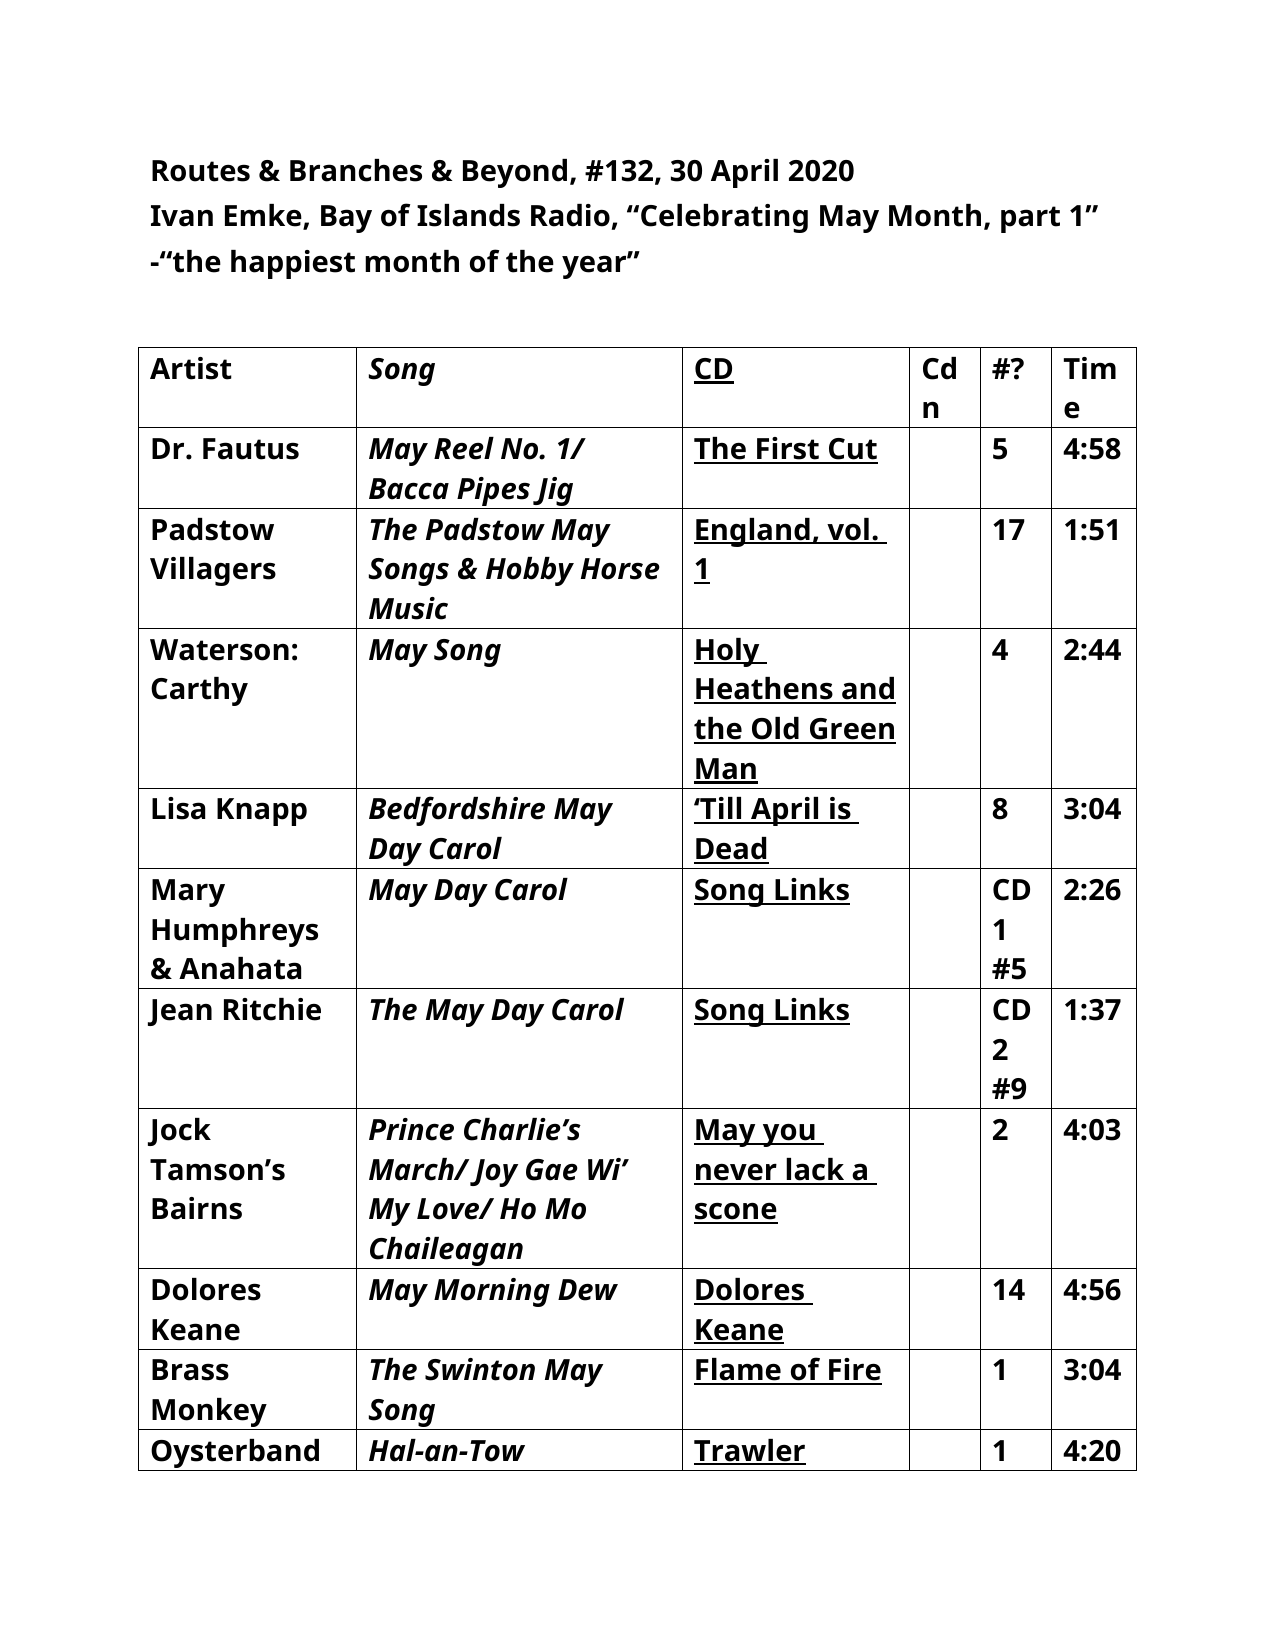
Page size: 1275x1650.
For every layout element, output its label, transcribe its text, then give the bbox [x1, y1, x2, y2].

table_cell Jock Tamson’s Bairns [139, 1109, 356, 1268]
table_cell Trawler [683, 1430, 909, 1469]
table_cell CD2 #9 [981, 989, 1051, 1108]
table_cell 4 [981, 629, 1051, 788]
table_cell Waterson: Carthy [139, 629, 356, 788]
table_cell Dr. Fautus [139, 428, 356, 508]
table_cell Hal-an-Tow [357, 1430, 682, 1469]
table_cell The Padstow May Songs & Hobby Horse Music [357, 509, 682, 628]
table_cell Bedfordshire May Day Carol [357, 789, 682, 868]
table_cell [910, 989, 980, 1108]
table_header Cdn [910, 348, 980, 427]
table_cell England, vol. 1 [683, 509, 909, 628]
table_cell [910, 1109, 980, 1268]
table_header #? [981, 348, 1051, 427]
table_cell May Day Carol [357, 869, 682, 988]
table_cell CD1 #5 [981, 869, 1051, 988]
table_cell May Morning Dew [357, 1269, 682, 1348]
table_header Artist [139, 348, 356, 427]
table_cell 1 [981, 1430, 1051, 1469]
table_cell Prince Charlie’s March/ Joy Gae Wi’ My Love/ Ho Mo Chaileagan [357, 1109, 682, 1268]
table_cell Dolores Keane [139, 1269, 356, 1348]
table_cell 14 [981, 1269, 1051, 1348]
table_cell 8 [981, 789, 1051, 868]
table_cell [910, 509, 980, 628]
table_header Song [357, 348, 682, 427]
table_cell 1 [981, 1350, 1051, 1429]
text -“the happiest month of the year” [150, 241, 1125, 281]
table_cell [910, 869, 980, 988]
table_cell 2:26 [1052, 869, 1136, 988]
table_cell 2 [981, 1109, 1051, 1268]
table_cell Mary Humphreys & Anahata [139, 869, 356, 988]
table_cell 3:04 [1052, 789, 1136, 868]
table_cell [910, 629, 980, 788]
table_cell 4:56 [1052, 1269, 1136, 1348]
table_cell May Song [357, 629, 682, 788]
table_cell May Reel No. 1/ Bacca Pipes Jig [357, 428, 682, 508]
text Routes & Branches & Beyond, #132, 30 April 2020 [150, 150, 1125, 190]
table_cell ‘Till April is Dead [683, 789, 909, 868]
table_cell Oysterband [139, 1430, 356, 1469]
table_cell 2:44 [1052, 629, 1136, 788]
table_cell [910, 1430, 980, 1469]
table_cell [910, 428, 980, 508]
text Ivan Emke, Bay of Islands Radio, “Celebrating May Month, part 1” [150, 196, 1125, 235]
table_cell Song Links [683, 869, 909, 988]
table_cell Jean Ritchie [139, 989, 356, 1108]
table_cell Brass Monkey [139, 1350, 356, 1429]
table_cell Flame of Fire [683, 1350, 909, 1429]
table_cell May you never lack a scone [683, 1109, 909, 1268]
table_cell The First Cut [683, 428, 909, 508]
table_cell 3:04 [1052, 1350, 1136, 1429]
table_cell 1:37 [1052, 989, 1136, 1108]
table_cell Padstow Villagers [139, 509, 356, 628]
table_cell Dolores Keane [683, 1269, 909, 1348]
table_cell Song Links [683, 989, 909, 1108]
table_cell [910, 1269, 980, 1348]
table_cell 4:58 [1052, 428, 1136, 508]
table_cell [910, 789, 980, 868]
table_cell The May Day Carol [357, 989, 682, 1108]
table_cell 5 [981, 428, 1051, 508]
table_header Time [1052, 348, 1136, 427]
table_header CD [683, 348, 909, 427]
table_cell 1:51 [1052, 509, 1136, 628]
table_cell Holy Heathens and the Old Green Man [683, 629, 909, 788]
table_cell 4:20 [1052, 1430, 1136, 1469]
table_cell Lisa Knapp [139, 789, 356, 868]
table_cell The Swinton May Song [357, 1350, 682, 1429]
table_cell 4:03 [1052, 1109, 1136, 1268]
table_cell 17 [981, 509, 1051, 628]
table_cell [910, 1350, 980, 1429]
